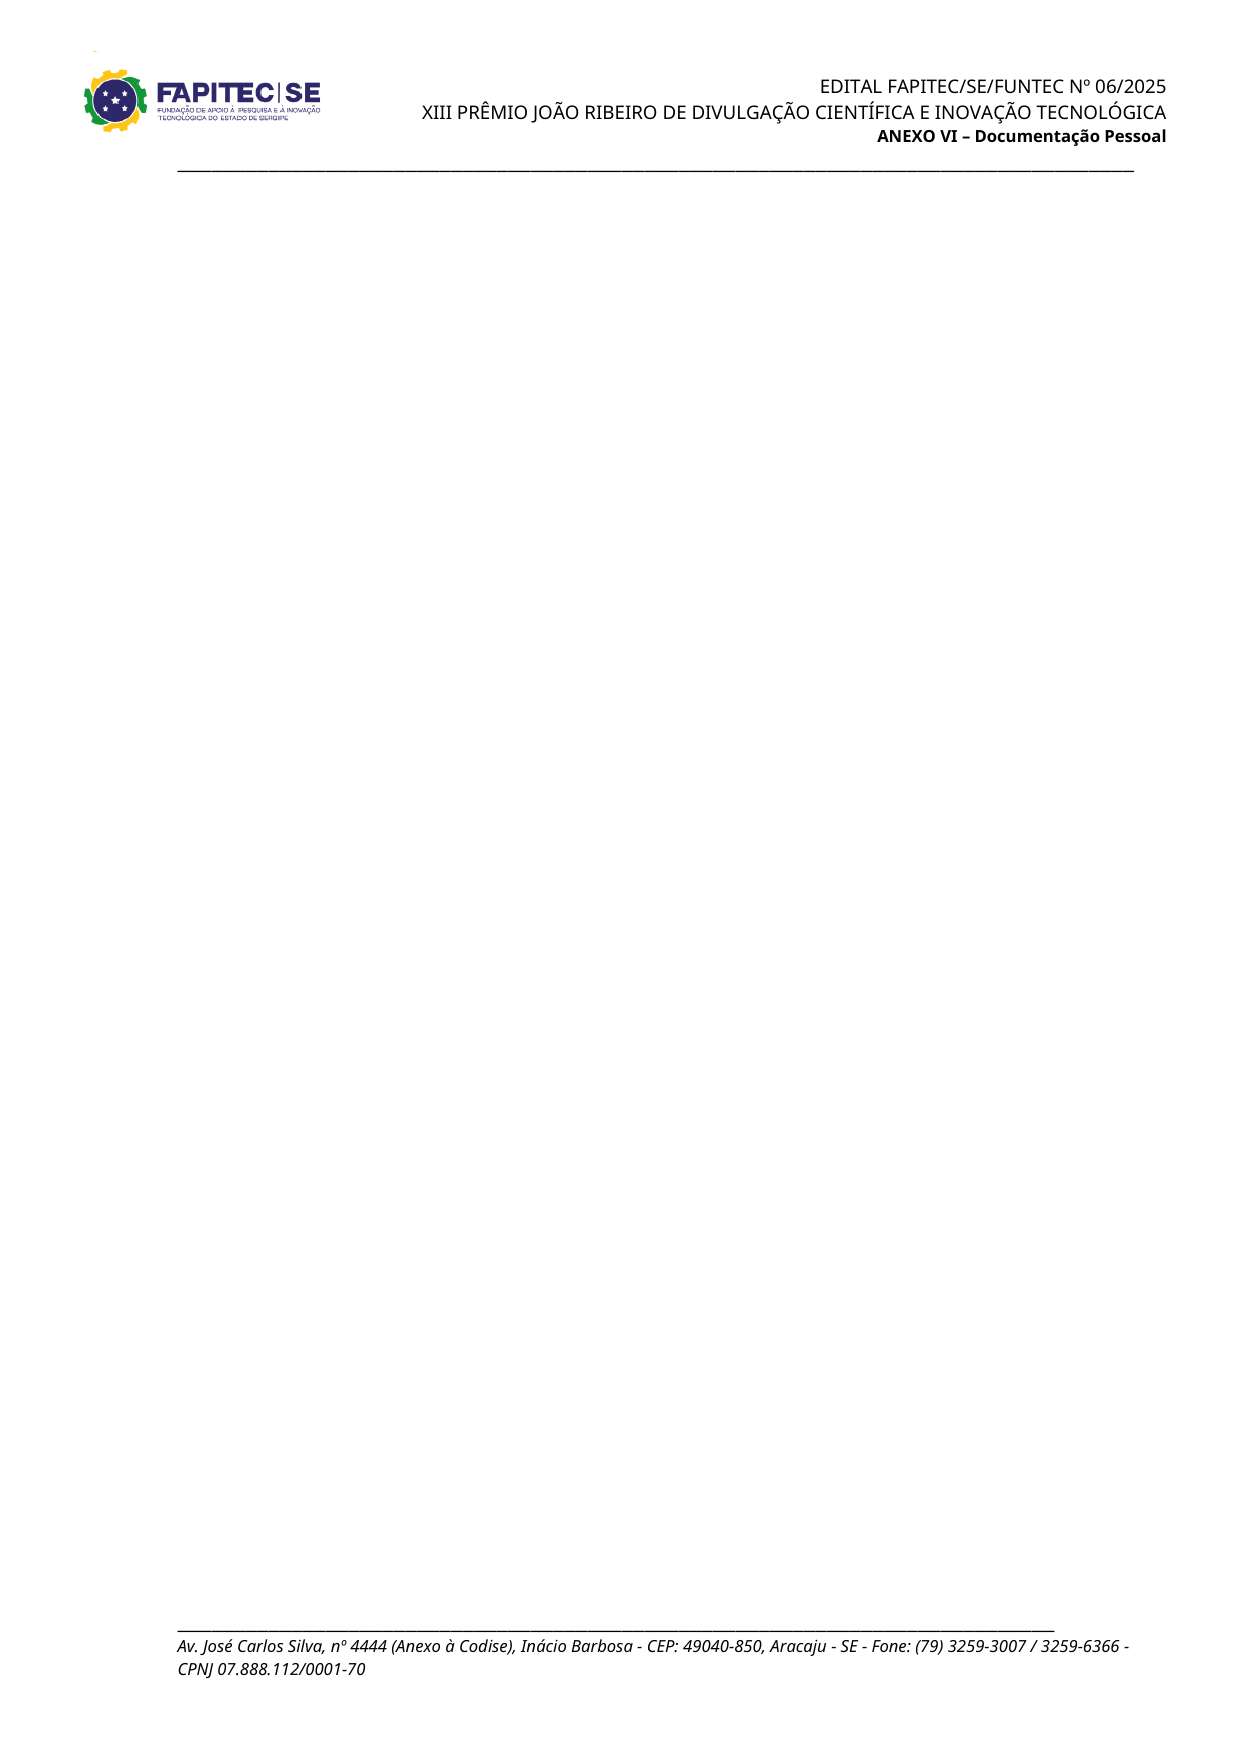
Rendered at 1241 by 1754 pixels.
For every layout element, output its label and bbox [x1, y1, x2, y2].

picture [37, 51, 363, 149]
